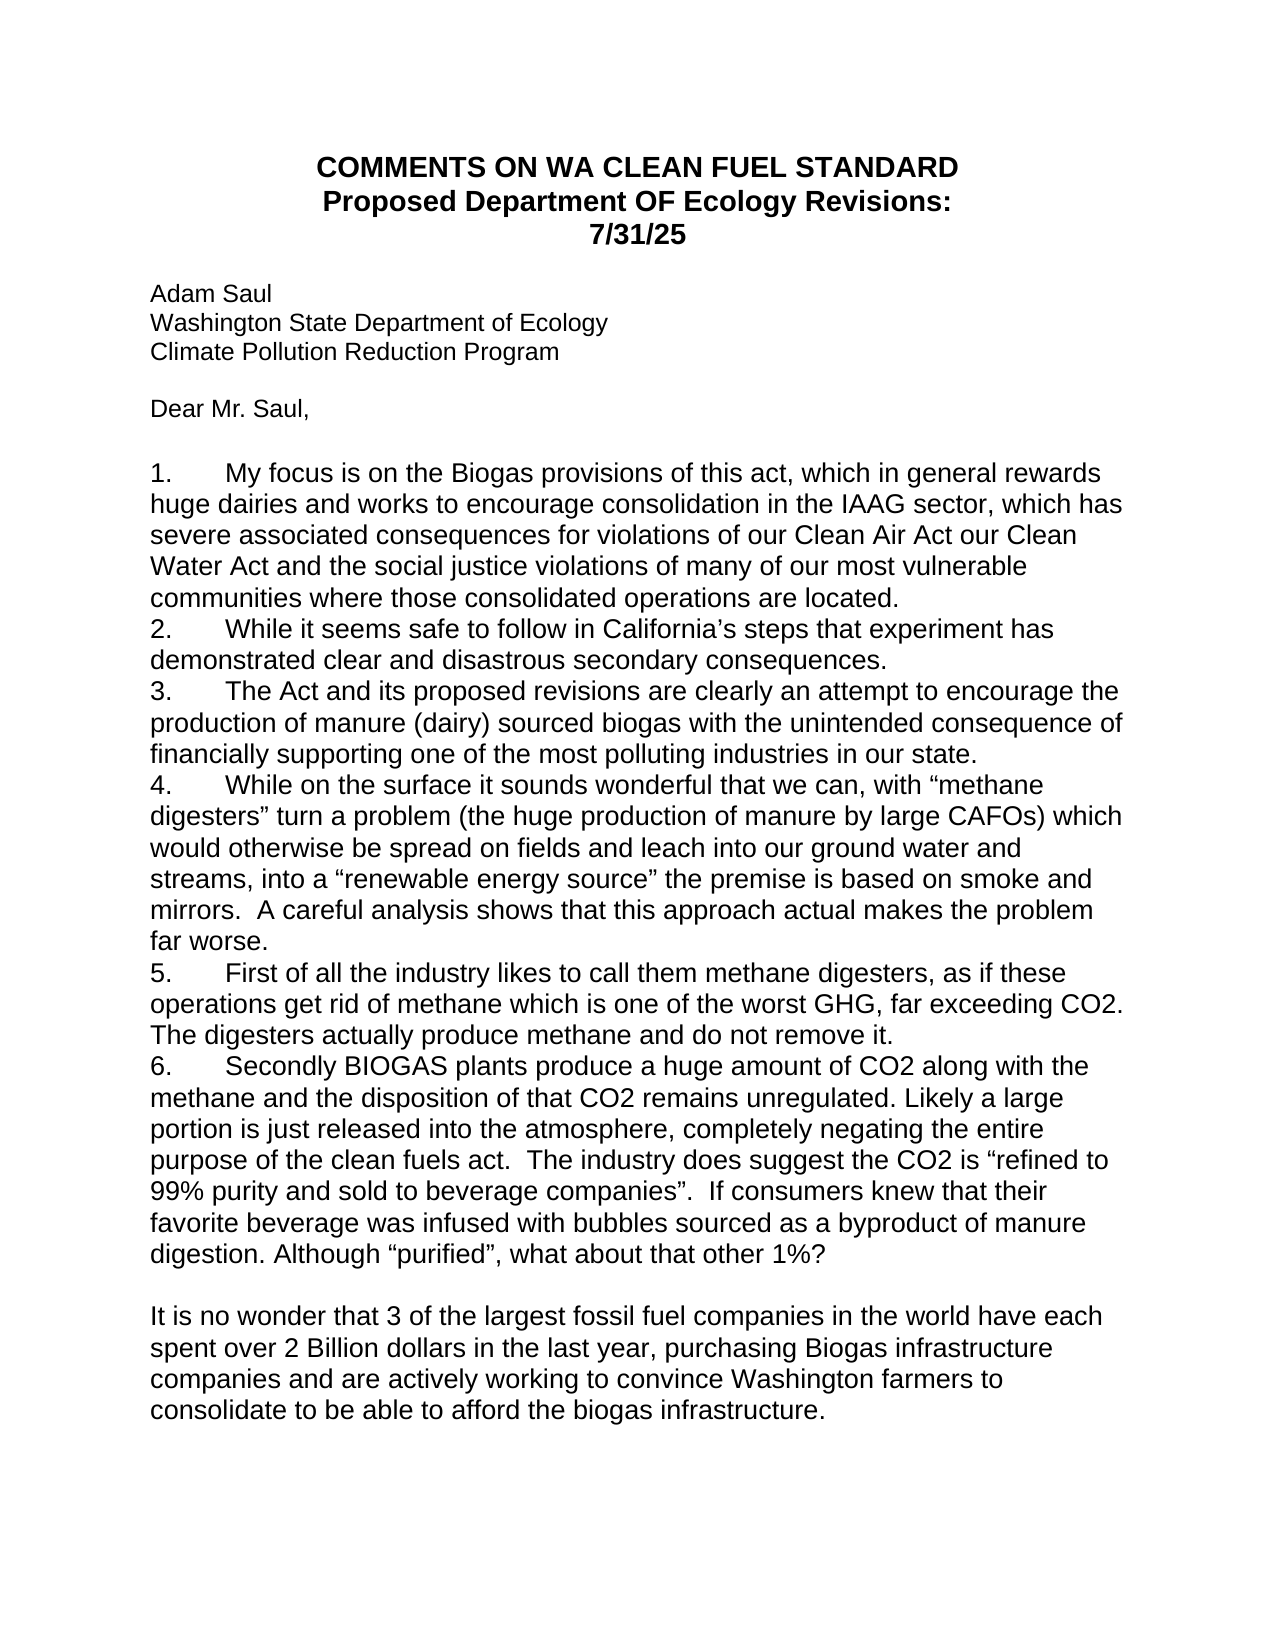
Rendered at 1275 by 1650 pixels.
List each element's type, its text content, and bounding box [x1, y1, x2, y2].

text It is no wonder that 3 of the largest fossil fuel companies in the world have each spent over 2 Billion dollars in the last year, purchasing Biogas infrastructure companies and are actively working to convince Washington farmers to consolidate to be able to afford the biogas infrastructure. [150, 1300, 1125, 1425]
text Proposed Department OF Ecology Revisions: [150, 183, 1125, 217]
text Climate Pollution Reduction Program [150, 337, 1125, 366]
text Washington State Department of Ecology [150, 308, 1125, 337]
list First of all the industry likes to call them methane digesters, as if these operations get rid of methane which is one of the worst GHG, far exceeding CO2. The digesters actually produce methane and do not remove it. [150, 957, 1125, 1050]
list While on the surface it sounds wonderful that we can, with “methane digesters” turn a problem (the huge production of manure by large CAFOs) which would otherwise be spread on fields and leach into our ground water and streams, into a “renewable energy source” the premise is based on smoke and mirrors. A careful analysis shows that this approach actual makes the problem far worse. [150, 769, 1125, 957]
text COMMENTS ON WA CLEAN FUEL STANDARD [150, 150, 1125, 183]
text Adam Saul [150, 279, 1125, 308]
list My focus is on the Biogas provisions of this act, which in general rewards huge dairies and works to encourage consolidation in the IAAG sector, which has severe associated consequences for violations of our Clean Air Act our Clean Water Act and the social justice violations of many of our most vulnerable communities where those consolidated operations are located. [150, 457, 1125, 613]
text Dear Mr. Saul, [150, 394, 1125, 423]
list Secondly BIOGAS plants produce a huge amount of CO2 along with the methane and the disposition of that CO2 remains unregulated. Likely a large portion is just released into the atmosphere, completely negating the entire purpose of the clean fuels act. The industry does suggest the CO2 is “refined to 99% purity and sold to beverage companies”. If consumers knew that their favorite beverage was infused with bubbles sourced as a byproduct of manure digestion. Although “purified”, what about that other 1%? [150, 1050, 1125, 1269]
text 7/31/25 [150, 217, 1125, 251]
list While it seems safe to follow in California’s steps that experiment has demonstrated clear and disastrous secondary consequences. [150, 613, 1125, 675]
list The Act and its proposed revisions are clearly an attempt to encourage the production of manure (dairy) sourced biogas with the unintended consequence of financially supporting one of the most polluting industries in our state. [150, 675, 1125, 769]
